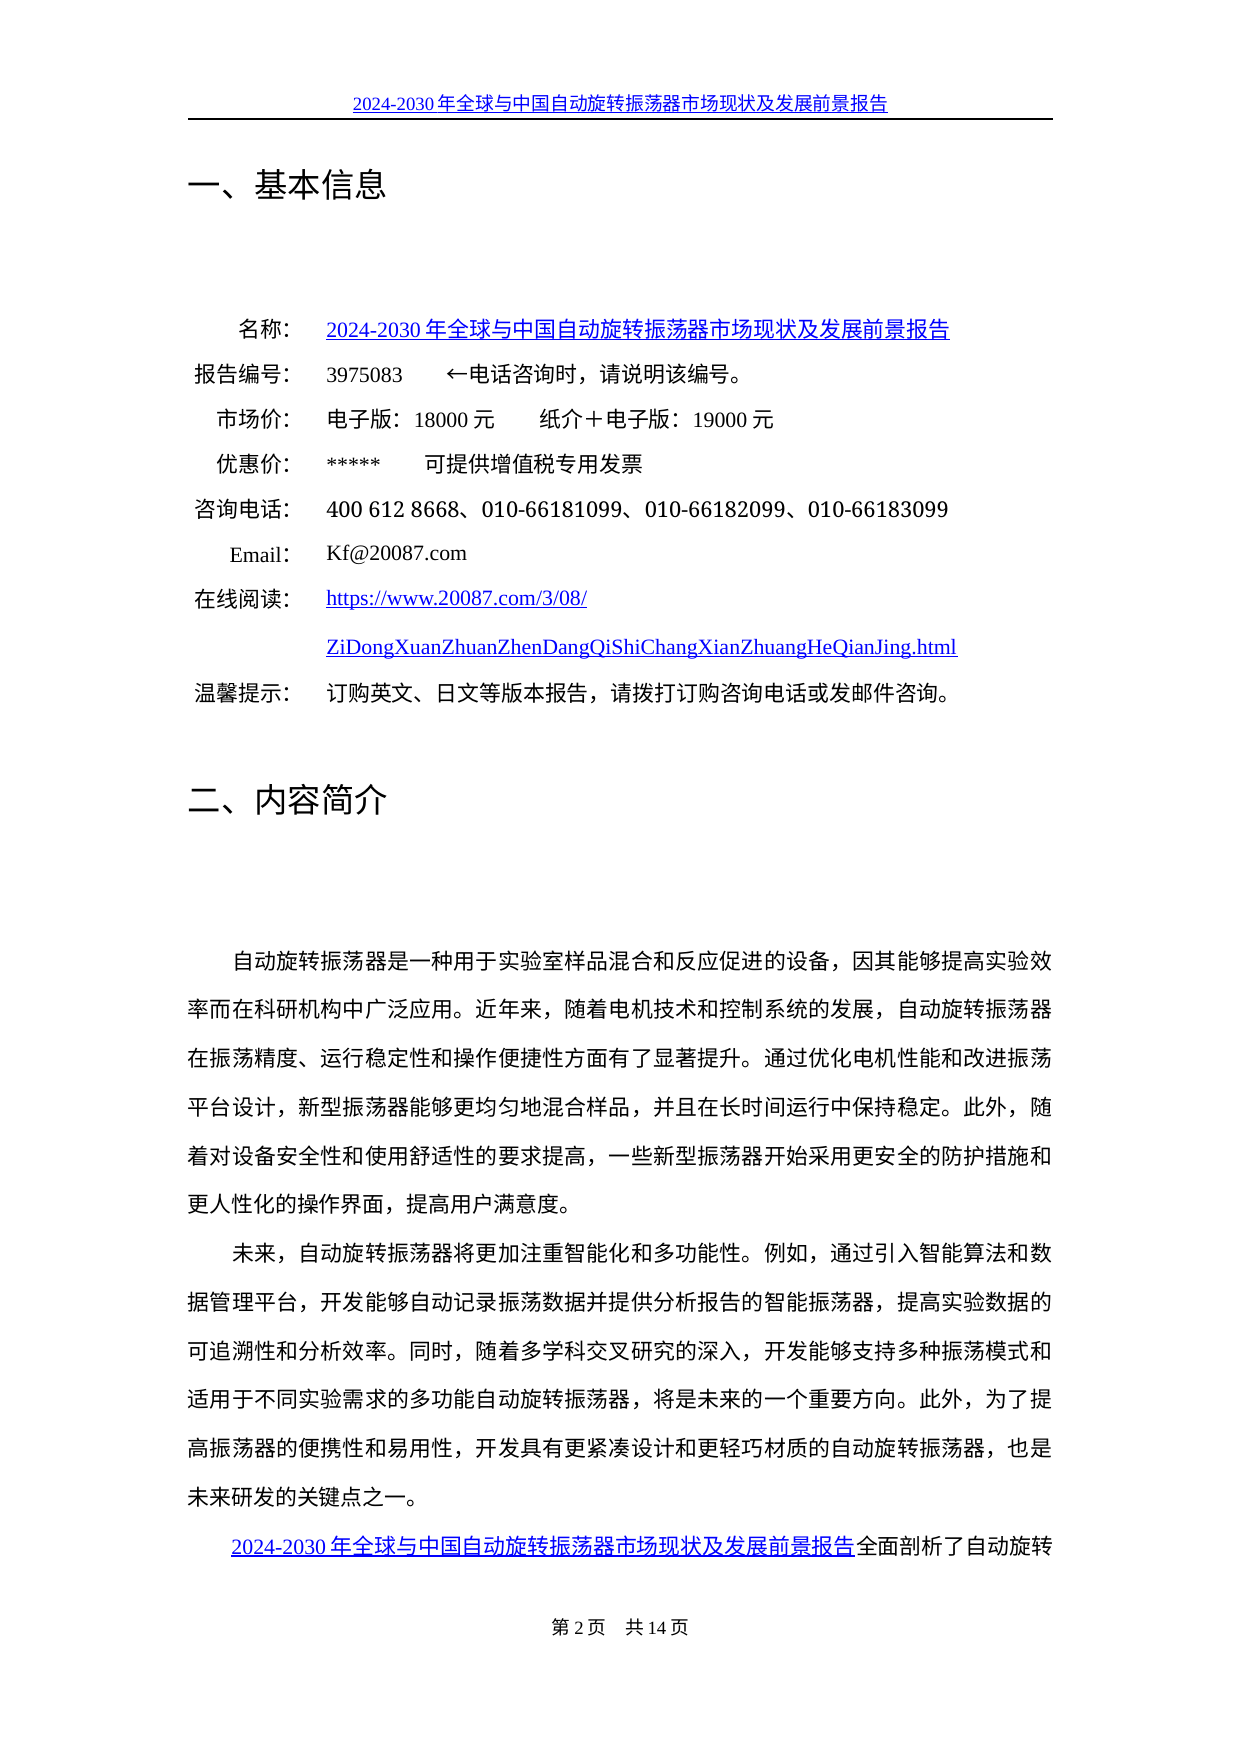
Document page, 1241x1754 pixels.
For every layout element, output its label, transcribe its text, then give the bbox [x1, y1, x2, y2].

table_cell 报告编号： [167, 357, 315, 402]
table_cell Email： [167, 537, 315, 582]
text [187, 943, 1053, 1561]
table_cell 400 612 8668、010-66181099、010-66182099、010-66183099 [315, 492, 1073, 537]
table_cell Kf@20087.com [315, 537, 1073, 582]
table_cell 3975083 ←电话咨询时，请说明该编号。 [315, 357, 1073, 402]
table_header 名称： [167, 312, 315, 357]
title 二、内容简介 [187, 766, 1053, 831]
table_header 2024-2030年全球与中国自动旋转振荡器市场现状及发展前景报告 [315, 312, 1073, 357]
title 一、基本信息 [187, 150, 1053, 215]
table_cell 在线阅读： [167, 582, 315, 675]
table_cell 咨询电话： [167, 492, 315, 537]
table_cell ***** 可提供增值税专用发票 [315, 447, 1073, 492]
table_cell 电子版：18000 元 纸介＋电子版：19000 元 [315, 402, 1073, 447]
table_cell 订购英文、日文等版本报告，请拨打订购咨询电话或发邮件咨询。 [315, 675, 1073, 720]
table_cell 市场价： [167, 402, 315, 447]
table_cell 优惠价： [167, 447, 315, 492]
table_cell 温馨提示： [167, 675, 315, 720]
table_cell [315, 582, 1073, 675]
